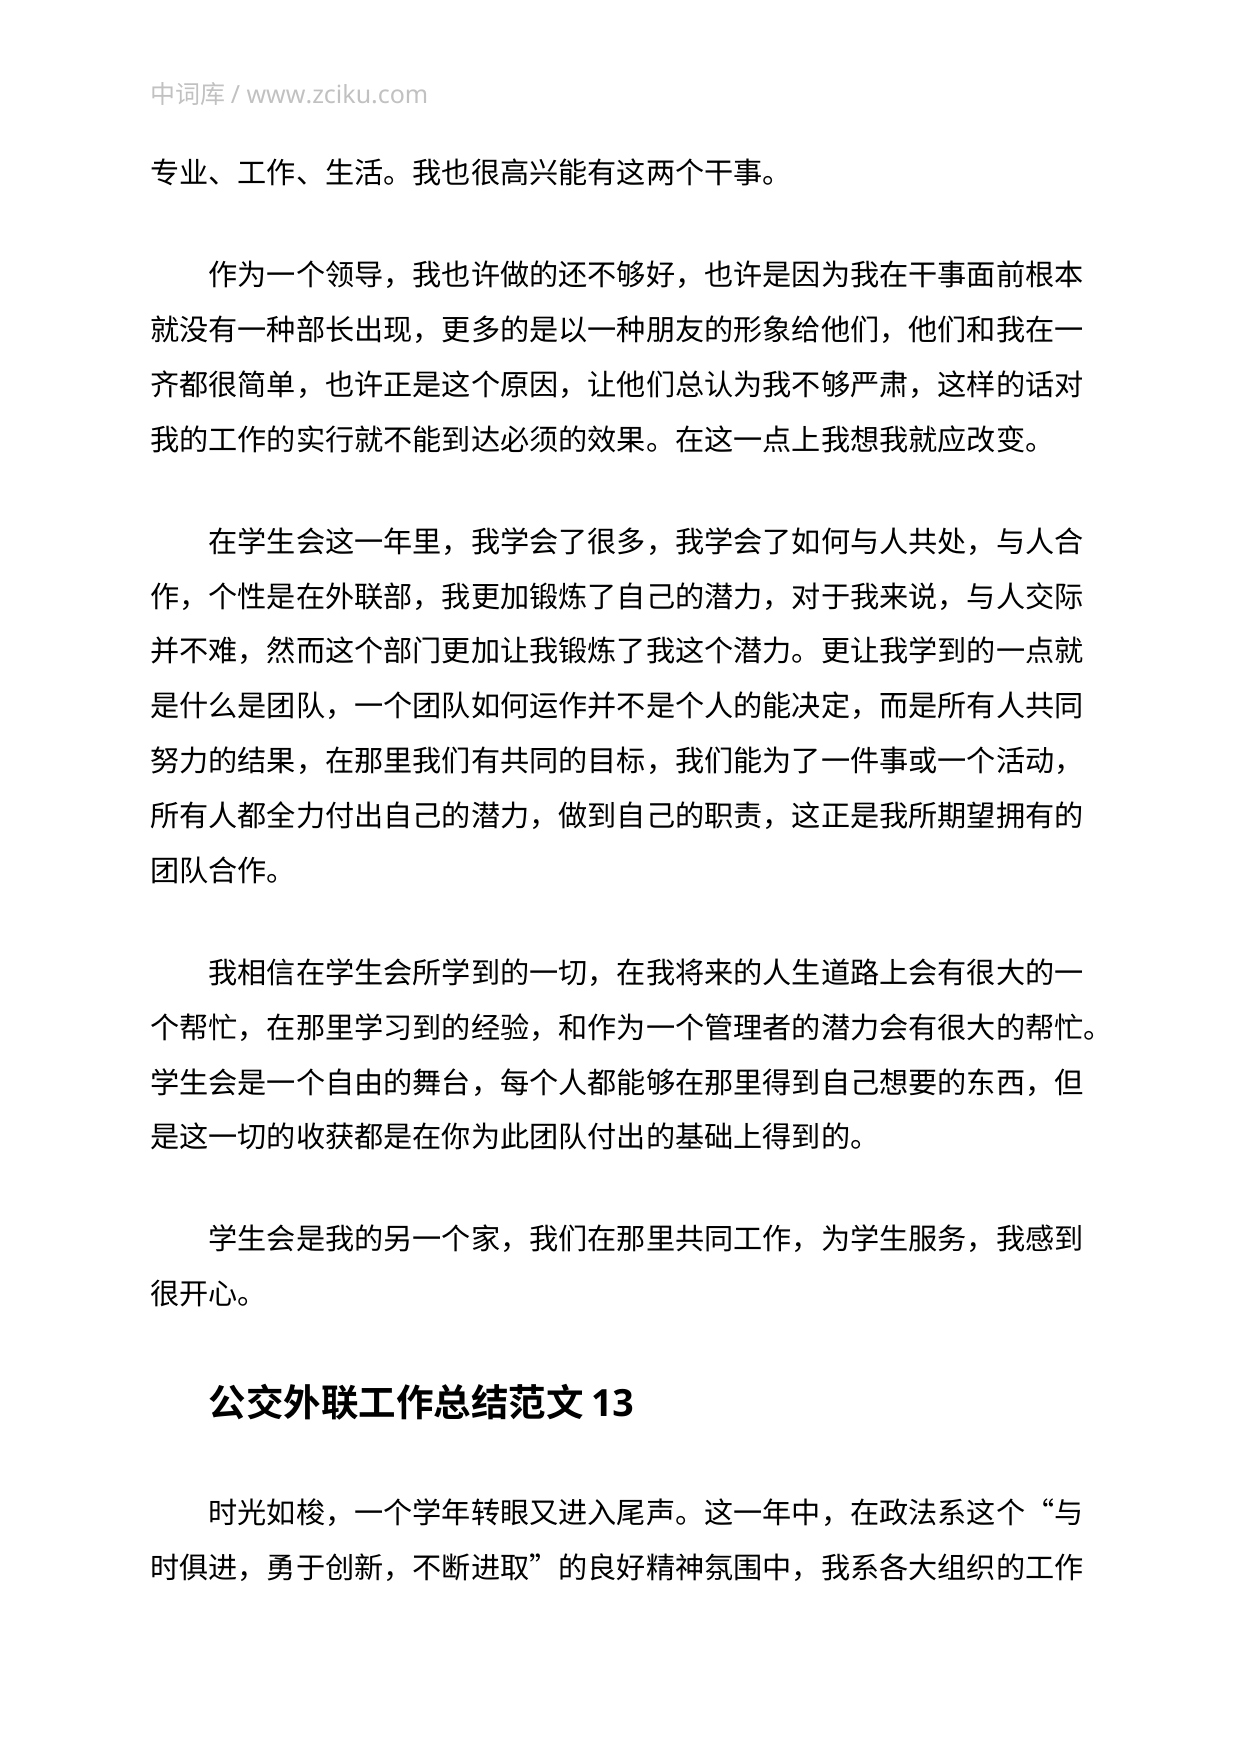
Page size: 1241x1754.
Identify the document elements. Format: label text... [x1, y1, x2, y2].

text 公交外联工作总结范文13 [150, 1372, 1090, 1427]
text 学生会是我的另一个家，我们在那里共同工作，为学生服务，我感到很开心。 [150, 1216, 1090, 1313]
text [150, 150, 1090, 192]
text 我相信在学生会所学到的一切，在我将来的人生道路上会有很大的一个帮忙，在那里学习到的经验，和作为一个管理者的潜力会有很大的帮忙。学生会是一个自由的舞台，每个人都能够在那里得到自己想要的东西，但是这一切的收获都是在你为此团队付出的基础上得到的。 [150, 949, 1090, 1156]
text 在学生会这一年里，我学会了很多，我学会了如何与人共处，与人合作，个性是在外联部，我更加锻炼了自己的潜力，对于我来说，与人交际并不难，然而这个部门更加让我锻炼了我这个潜力。更让我学到的一点就是什么是团队，一个团队如何运作并不是个人的能决定，而是所有人共同努力的结果，在那里我们有共同的目标，我们能为了一件事或一个活动，所有人都全力付出自己的潜力，做到自己的职责，这正是我所期望拥有的团队合作。 [150, 518, 1090, 890]
text 作为一个领导，我也许做的还不够好，也许是因为我在干事面前根本就没有一种部长出现，更多的是以一种朋友的形象给他们，他们和我在一齐都很简单，也许正是这个原因，让他们总认为我不够严肃，这样的话对我的工作的实行就不能到达必须的效果。在这一点上我想我就应改变。 [150, 252, 1090, 459]
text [150, 1490, 1090, 1587]
